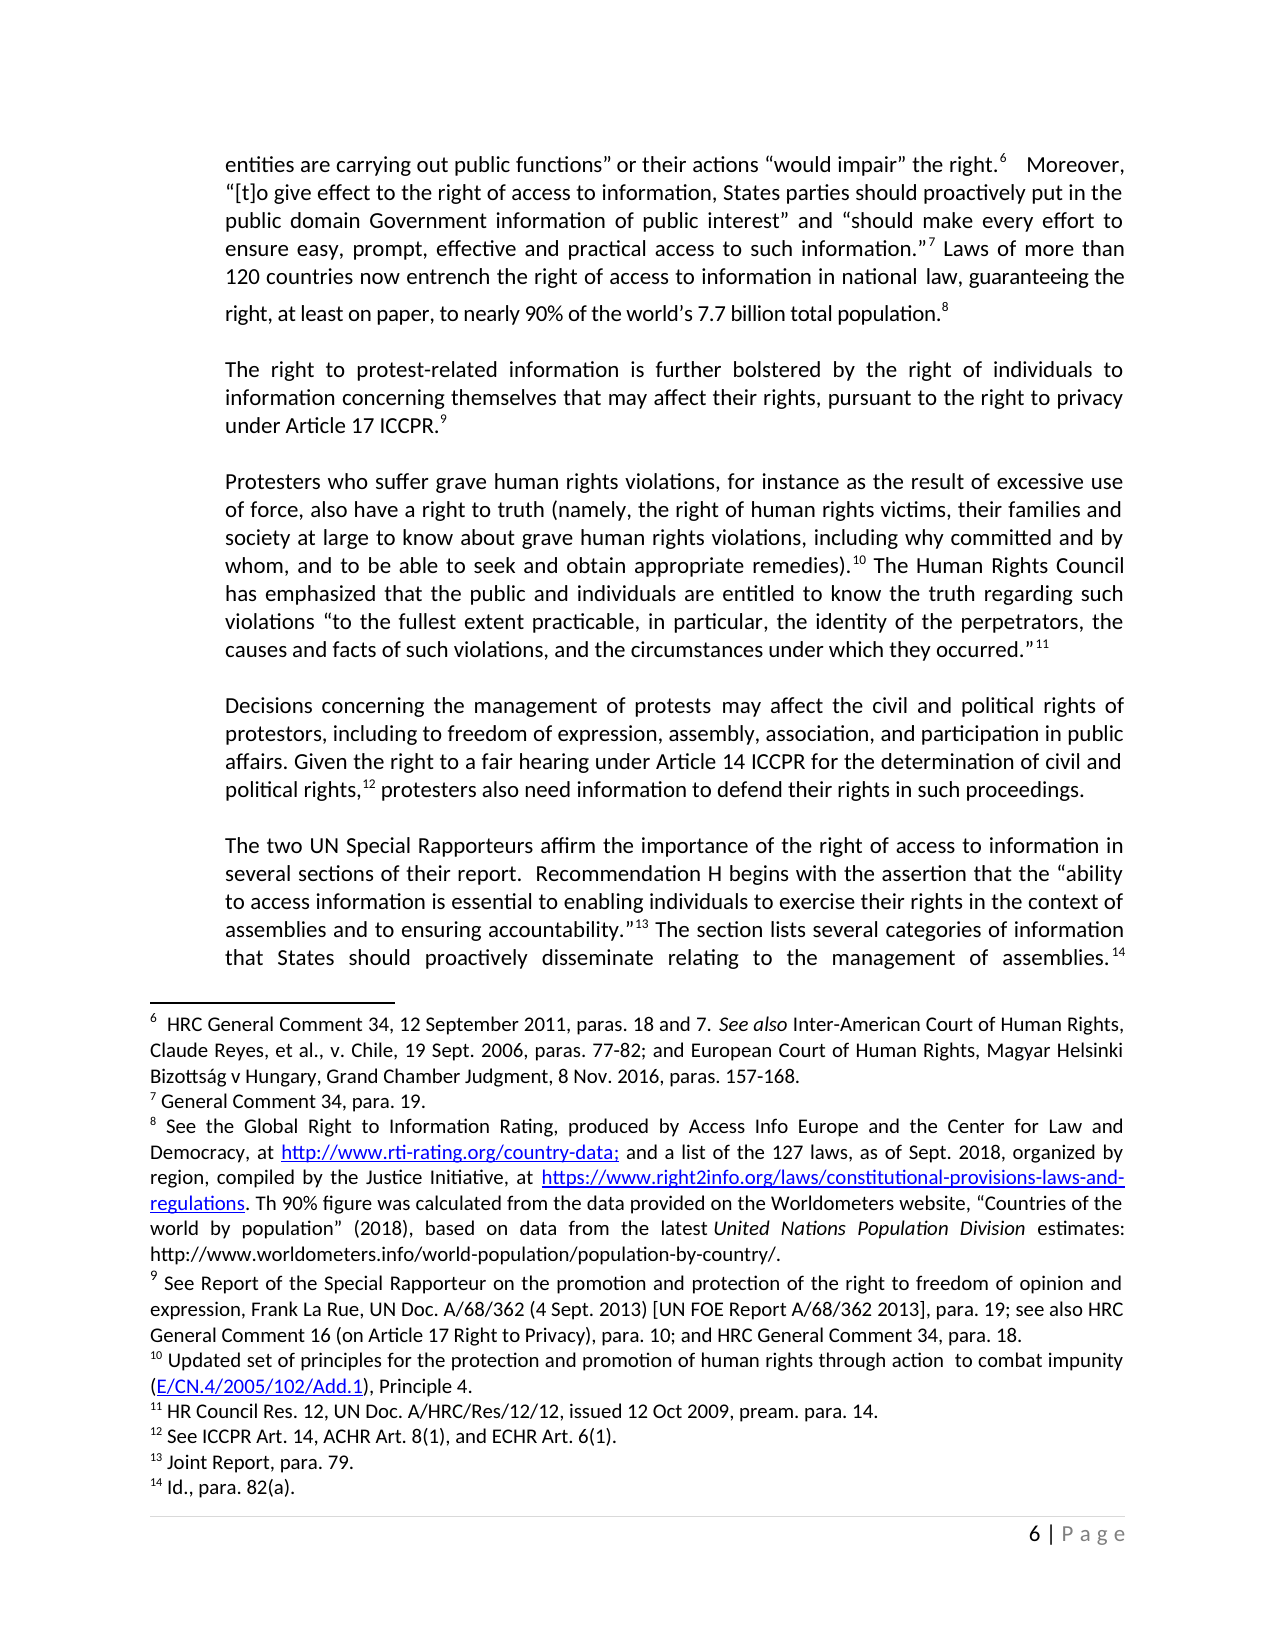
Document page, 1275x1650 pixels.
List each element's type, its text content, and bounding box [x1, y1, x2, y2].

list Protesters who suffer grave human rights violations, for instance as the result of excessive use of force, also have a right to truth (namely, the right of human rights victims, their families and society at large to know about grave human rights violations, including why committed and by whom, and to be able to seek and obtain appropriate remedies). The Human Rights Council has emphasized that the public and individuals are entitled to know the truth regarding such violations “to the fullest extent practicable, in particular, the identity of the perpetrators, the causes and facts of such violations, and the circumstances under which they occurred.” [225, 467, 1125, 663]
list Decisions concerning the management of protests may affect the civil and political rights of protestors, including to freedom of expression, assembly, association, and participation in public affairs. Given the right to a fair hearing under Article 14 ICCPR for the determination of civil and political rights, protesters also need information to defend their rights in such proceedings. [225, 691, 1125, 803]
list The right to protest-related information is further bolstered by the right of individuals to information concerning themselves that may affect their rights, pursuant to the right to privacy under Article 17 ICCPR. [225, 355, 1125, 439]
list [225, 150, 1125, 327]
list The two UN Special Rapporteurs affirm the importance of the right of access to information in several sections of their report. Recommendation H begins with the assertion that the “ability to access information is essential to enabling individuals to exercise their rights in the context of assemblies and to ensuring accountability.” The section lists several categories of information that States should proactively disseminate relating to the management of assemblies. Recommendation D addresses the duty of States to facilitate the exercise of the right to peaceful assembly, including to collect, analyze and make available information in advance of a planned assembly. Recommendation J on State accountability notes that the right to a remedy includes “access to relevant information concerning violations and reparation mechanisms.” [225, 831, 1125, 972]
